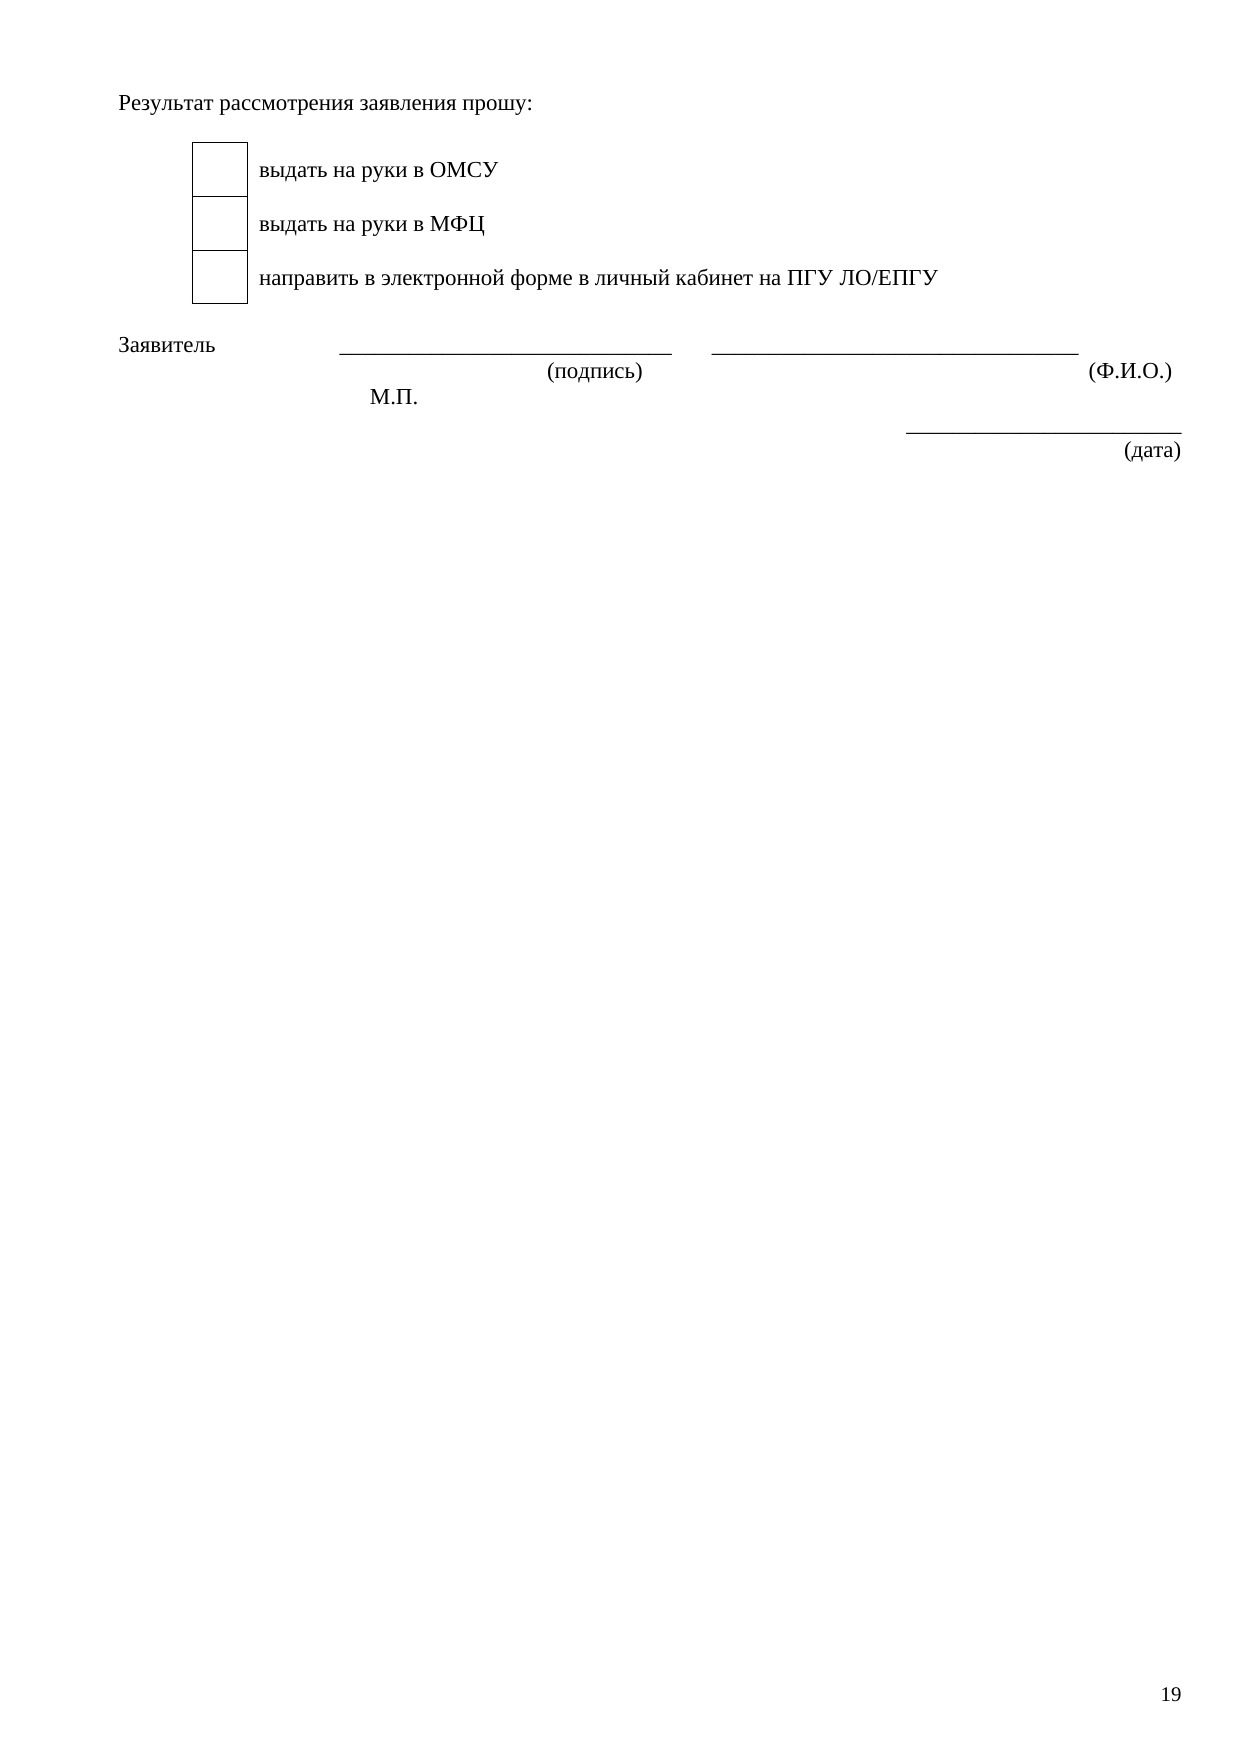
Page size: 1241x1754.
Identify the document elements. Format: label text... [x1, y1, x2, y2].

table_cell выдать на руки в МФЦ [248, 196, 1107, 249]
text М.П. [118, 383, 1181, 410]
table_cell [193, 251, 247, 303]
text (дата) [118, 436, 1181, 462]
text Результат рассмотрения заявления прошу: [118, 89, 1181, 116]
table_cell направить в электронной форме в личный кабинет на ПГУ ЛО/ЕПГУ [248, 250, 1107, 303]
text Заявитель _____________________________ ________________________________ [118, 331, 1181, 357]
table_header выдать на руки в ОМСУ [248, 142, 1107, 196]
text ________________________ [118, 410, 1181, 436]
table_header [193, 143, 247, 196]
table_cell [193, 197, 247, 249]
text (подпись) (Ф.И.О.) [118, 357, 1181, 383]
